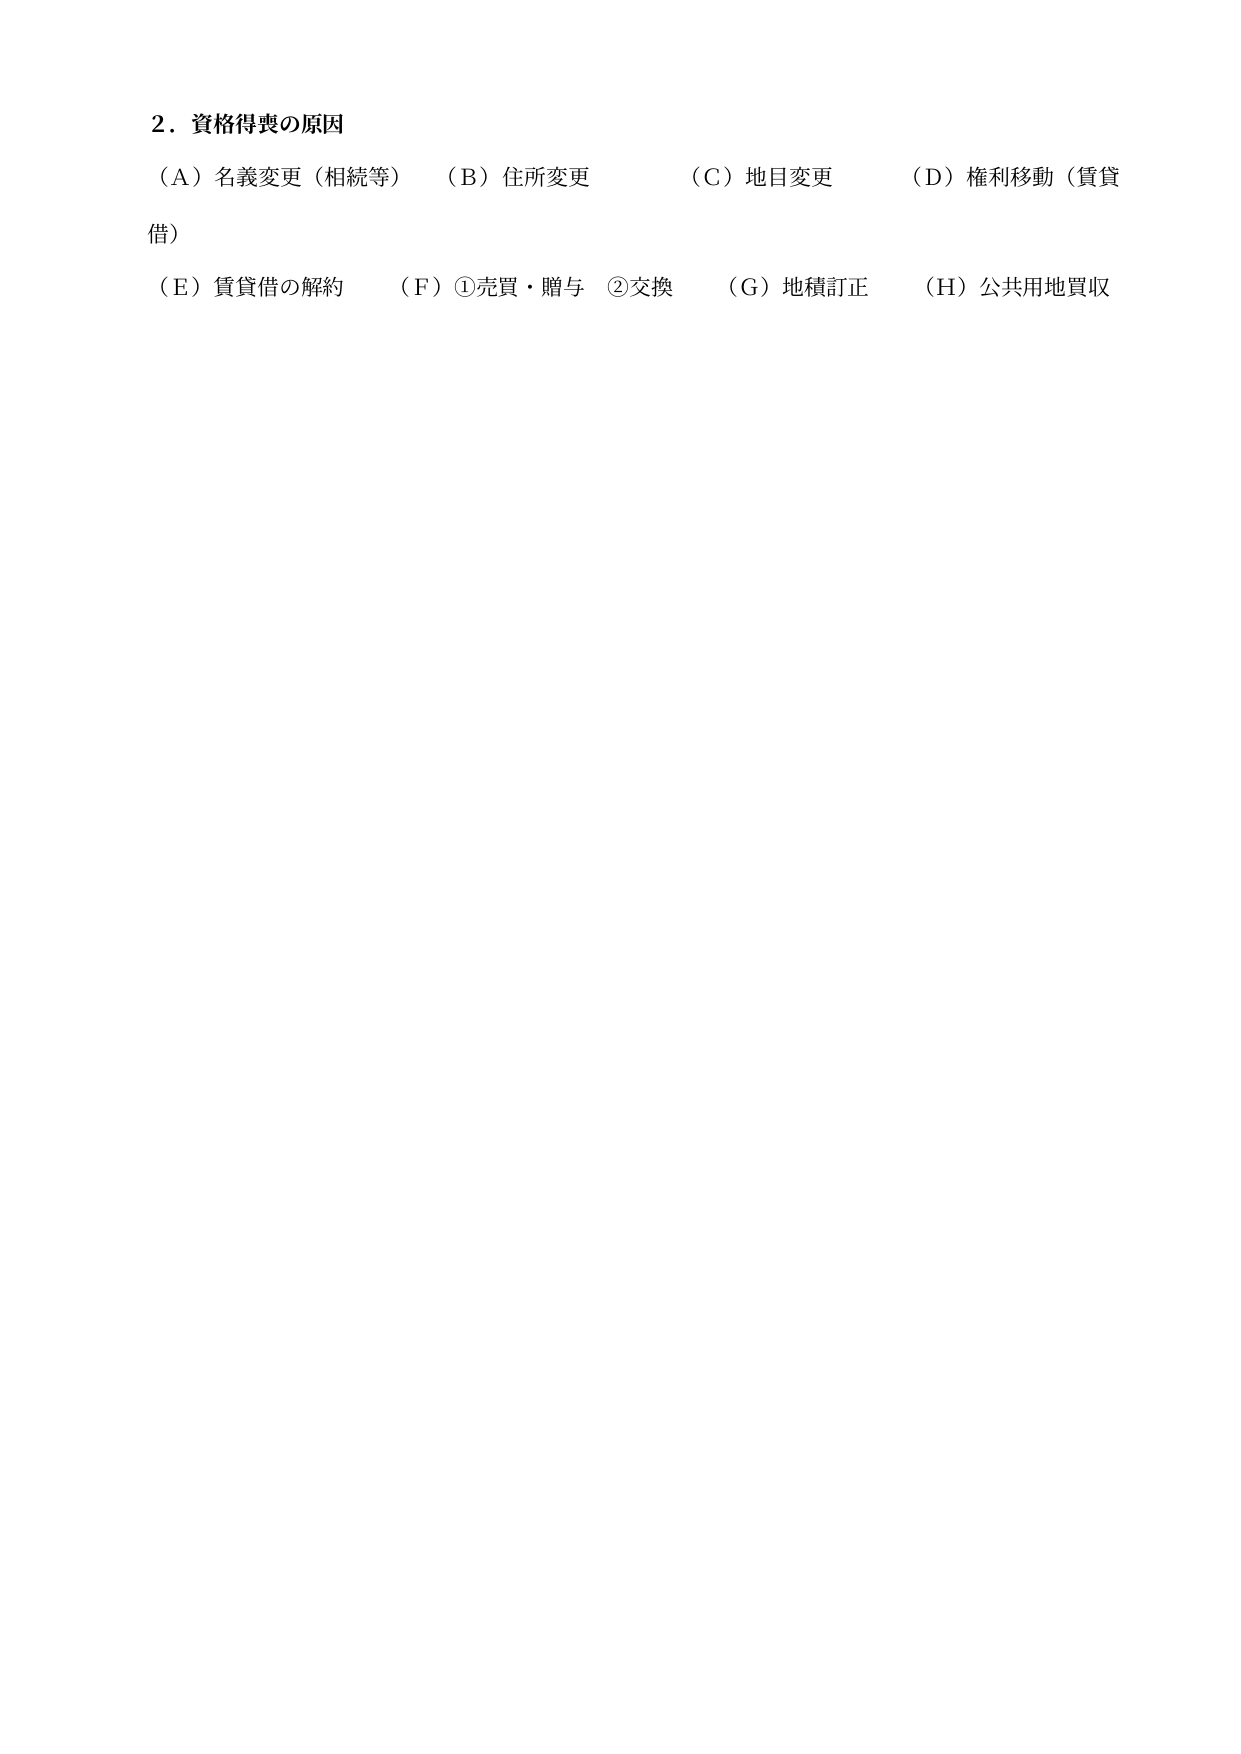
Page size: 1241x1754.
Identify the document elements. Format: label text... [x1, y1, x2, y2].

text （Ａ）名義変更（相続等） （Ｂ）住所変更 （Ｃ）地目変更 （Ｄ）権利移動（賃貸借） [148, 157, 1122, 251]
text ２．資格得喪の原因 [148, 104, 1122, 142]
text （Ｅ）賃貸借の解約 （Ｆ）①売買・贈与 ②交換 （Ｇ）地積訂正 （Ｈ）公共用地買収 [148, 267, 1122, 304]
